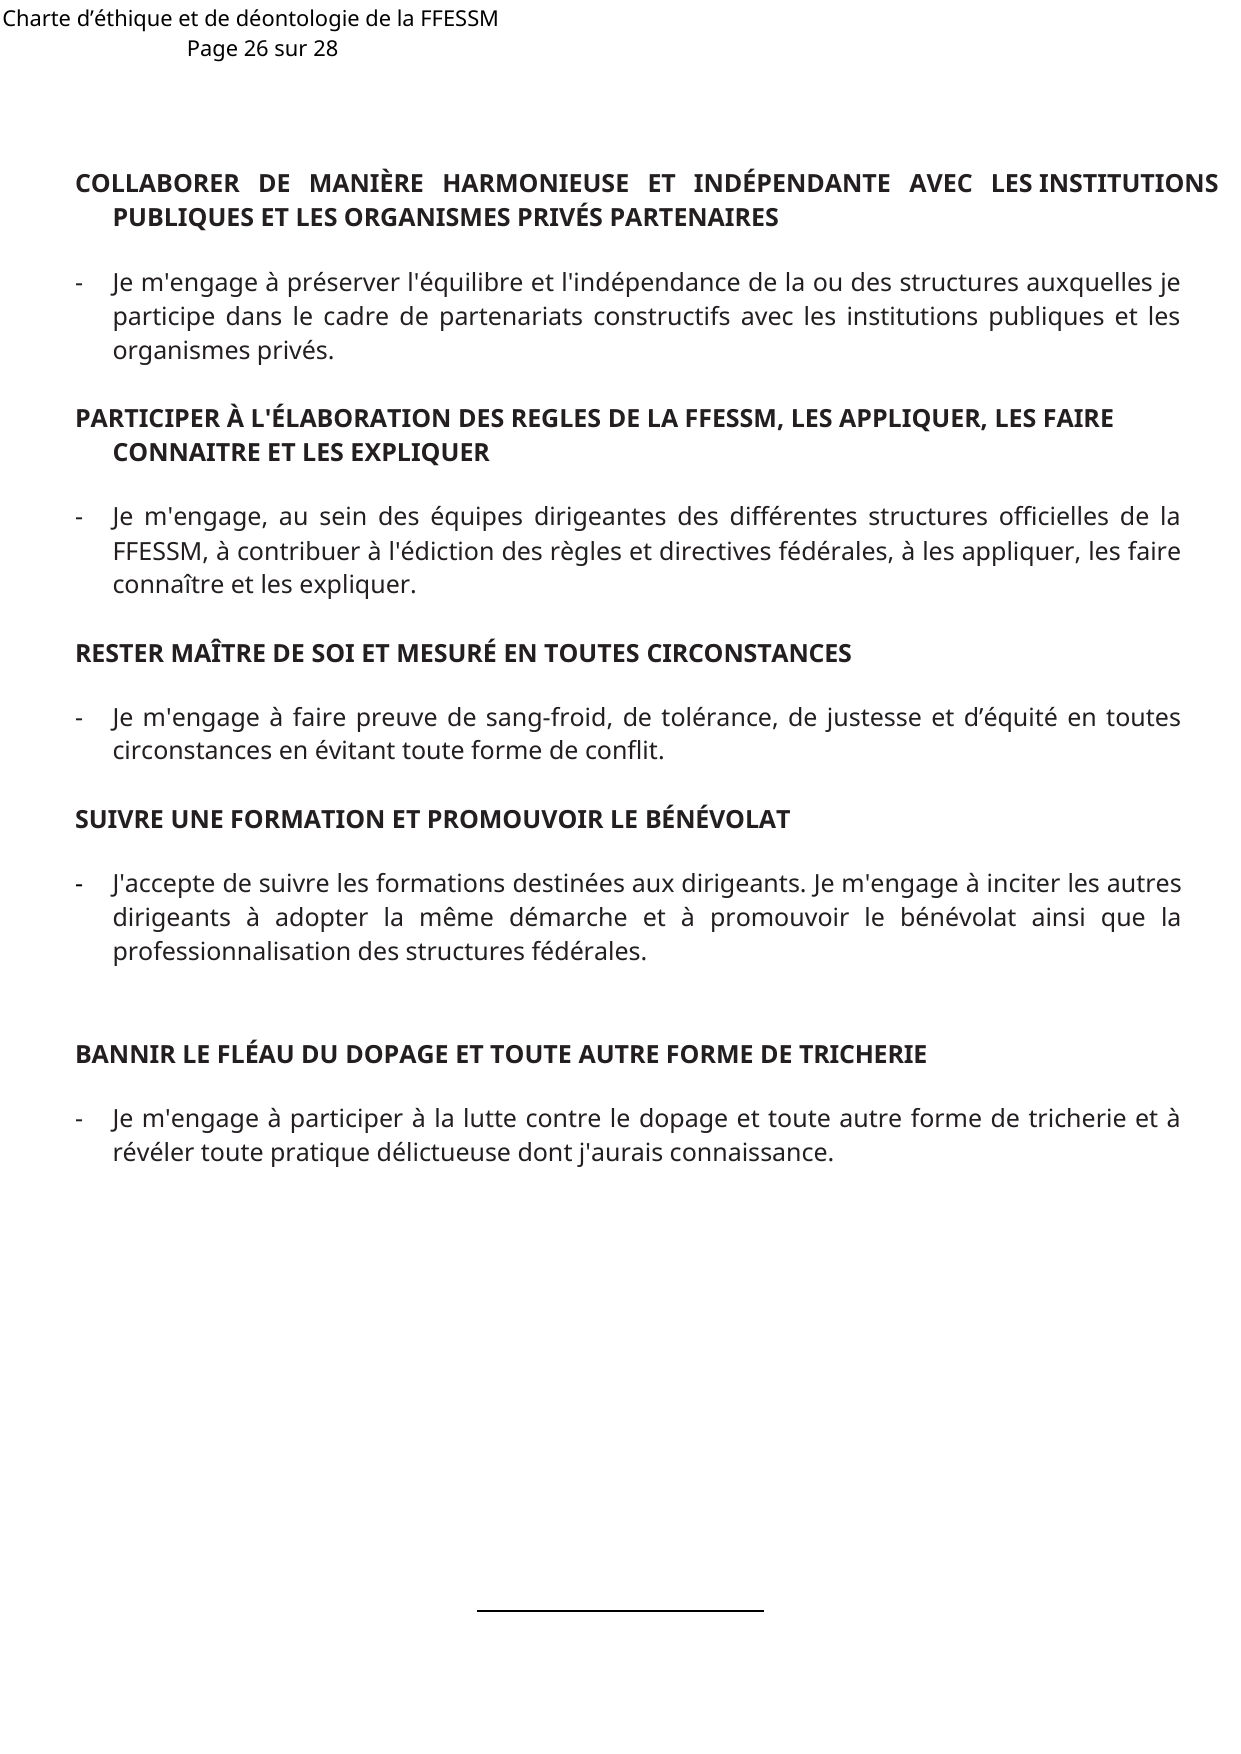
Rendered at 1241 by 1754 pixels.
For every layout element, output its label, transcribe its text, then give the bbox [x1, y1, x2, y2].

subtitle RESTER MAÎTRE DE SOI ET MESURÉ EN TOUTES CIRCONSTANCES [75, 635, 1226, 669]
subtitle COLLABORER DE MANIÈRE HARMONIEUSE ET INDÉPENDANTE AVEC LES INSTITUTIONS PUBLIQUES ET LES ORGANISMES PRIVÉS PARTENAIRES [75, 166, 1226, 234]
list Je m'engage, au sein des équipes dirigeantes des différentes structures officielles de la FFESSM, à contribuer à l'édiction des règles et directives fédérales, à les appliquer, les faire connaître et les expliquer. [75, 499, 1182, 601]
subtitle SUIVRE UNE FORMATION ET PROMOUVOIR LE BÉNÉVOLAT [75, 802, 1226, 836]
list Je m'engage à faire preuve de sang-froid, de tolérance, de justesse et d’équité en toutes circonstances en évitant toute forme de conflit. [75, 700, 1182, 767]
subtitle BANNIR LE FLÉAU DU DOPAGE ET TOUTE AUTRE FORME DE TRICHERIE [75, 1037, 1226, 1071]
list Je m'engage à préserver l'équilibre et l'indépendance de la ou des structures auxquelles je participe dans le cadre de partenariats constructifs avec les institutions publiques et les organismes privés. [75, 264, 1182, 366]
subtitle PARTICIPER À L'ÉLABORATION DES REGLES DE LA FFESSM, LES APPLIQUER, LES FAIRE CONNAITRE ET LES EXPLIQUER [75, 401, 1226, 469]
list Je m'engage à participer à la lutte contre le dopage et toute autre forme de tricherie et à révéler toute pratique délictueuse dont j'aurais connaissance. [75, 1101, 1182, 1169]
list J'accepte de suivre les formations destinées aux dirigeants. Je m'engage à inciter les autres dirigeants à adopter la même démarche et à promouvoir le bénévolat ainsi que la professionnalisation des structures fédérales. [75, 866, 1182, 968]
